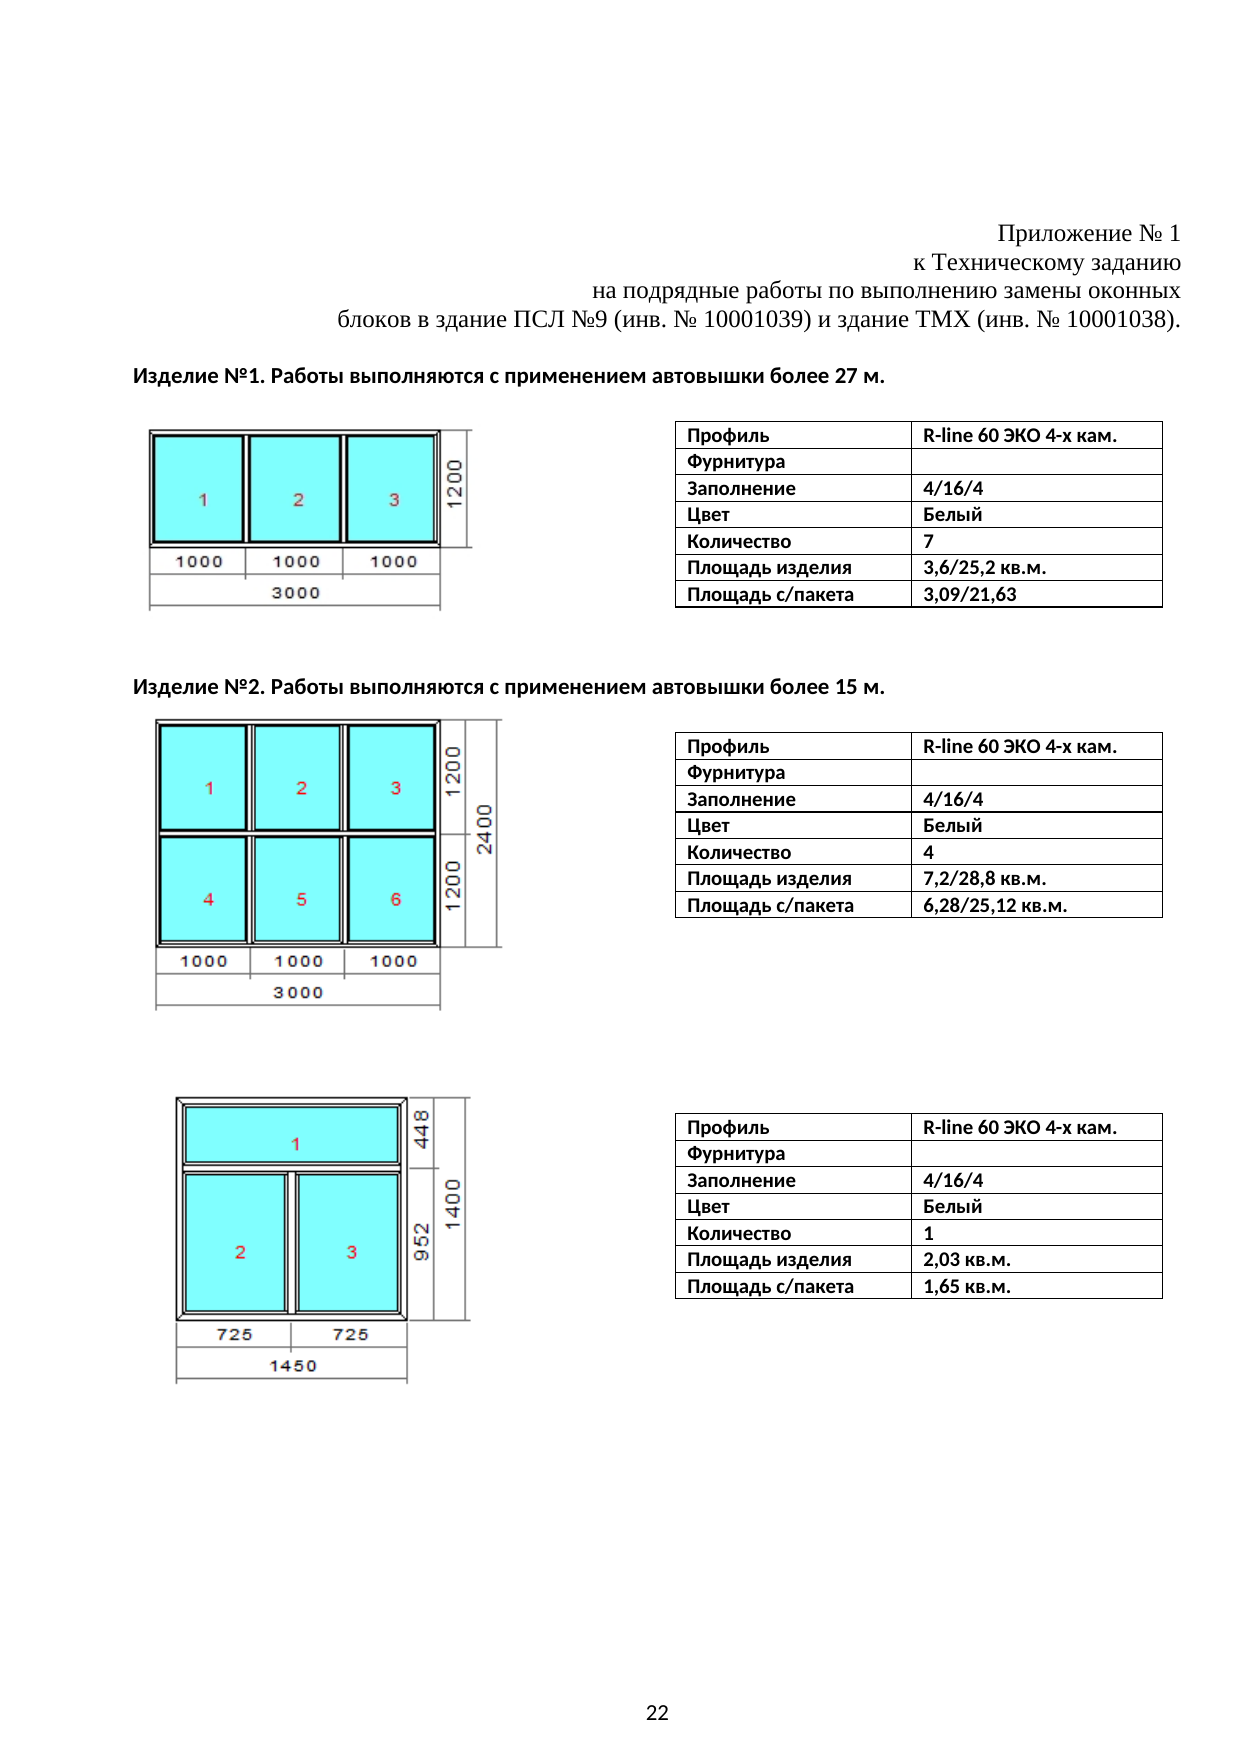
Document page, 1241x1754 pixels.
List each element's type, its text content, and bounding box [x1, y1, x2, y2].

table_cell Цвет [676, 502, 911, 527]
table_cell 3,6/25,2 кв.м. [912, 555, 1162, 580]
table_cell [912, 760, 1162, 785]
text Приложение № 1 [133, 218, 1181, 247]
table_header Профиль [676, 422, 911, 448]
text блоков в здание ПСЛ №9 (инв. № 10001039) и здание ТМХ (инв. № 10001038). [133, 304, 1181, 333]
table_cell Площадь изделия [676, 865, 911, 891]
table_cell 6,28/25,12 кв.м. [912, 892, 1162, 917]
picture [132, 389, 504, 644]
picture [132, 1081, 496, 1425]
table_cell Площадь изделия [676, 1246, 911, 1272]
table_cell 4/16/4 [912, 786, 1162, 811]
table_cell Площадь с/пакета [676, 581, 911, 606]
table_cell Цвет [676, 1194, 911, 1219]
table_cell 2,03 кв.м. [912, 1246, 1162, 1272]
picture [132, 700, 525, 1025]
table_cell Фурнитура [676, 1141, 911, 1166]
table_header Профиль [676, 733, 911, 758]
text Изделие №1. Работы выполняются с применением автовышки более 27 м. [133, 361, 1181, 389]
table_cell Белый [912, 813, 1162, 838]
table_cell Белый [912, 1194, 1162, 1219]
table_cell Цвет [676, 813, 911, 838]
table_cell Площадь с/пакета [676, 1273, 911, 1298]
table_cell Количество [676, 839, 911, 864]
table_cell 4/16/4 [912, 475, 1162, 501]
table_header R-line 60 ЭКО 4-х кам. [912, 1114, 1162, 1139]
table_cell 4/16/4 [912, 1167, 1162, 1192]
table_cell Заполнение [676, 786, 911, 811]
table_cell Площадь изделия [676, 555, 911, 580]
table_header R-line 60 ЭКО 4-х кам. [912, 733, 1162, 758]
table_cell Количество [676, 1220, 911, 1245]
table_cell 4 [912, 839, 1162, 864]
table_cell 7 [912, 528, 1162, 553]
table_cell 1,65 кв.м. [912, 1273, 1162, 1298]
text Изделие №2. Работы выполняются с применением автовышки более 15 м. [133, 672, 1181, 700]
table_cell 7,2/28,8 кв.м. [912, 865, 1162, 891]
table_cell Количество [676, 528, 911, 553]
table_cell [912, 1141, 1162, 1166]
table_cell Заполнение [676, 1167, 911, 1192]
table_cell Белый [912, 502, 1162, 527]
table_cell 3,09/21,63 [912, 581, 1162, 606]
table_cell Заполнение [676, 475, 911, 501]
text на подрядные работы по выполнению замены оконных [133, 276, 1181, 304]
table_cell 1 [912, 1220, 1162, 1245]
table_cell Фурнитура [676, 760, 911, 785]
table_header R-line 60 ЭКО 4-х кам. [912, 422, 1162, 448]
text к Техническому заданию [133, 247, 1181, 276]
table_cell [912, 449, 1162, 474]
table_header Профиль [676, 1114, 911, 1139]
table_cell Фурнитура [676, 449, 911, 474]
table_cell Площадь с/пакета [676, 892, 911, 917]
